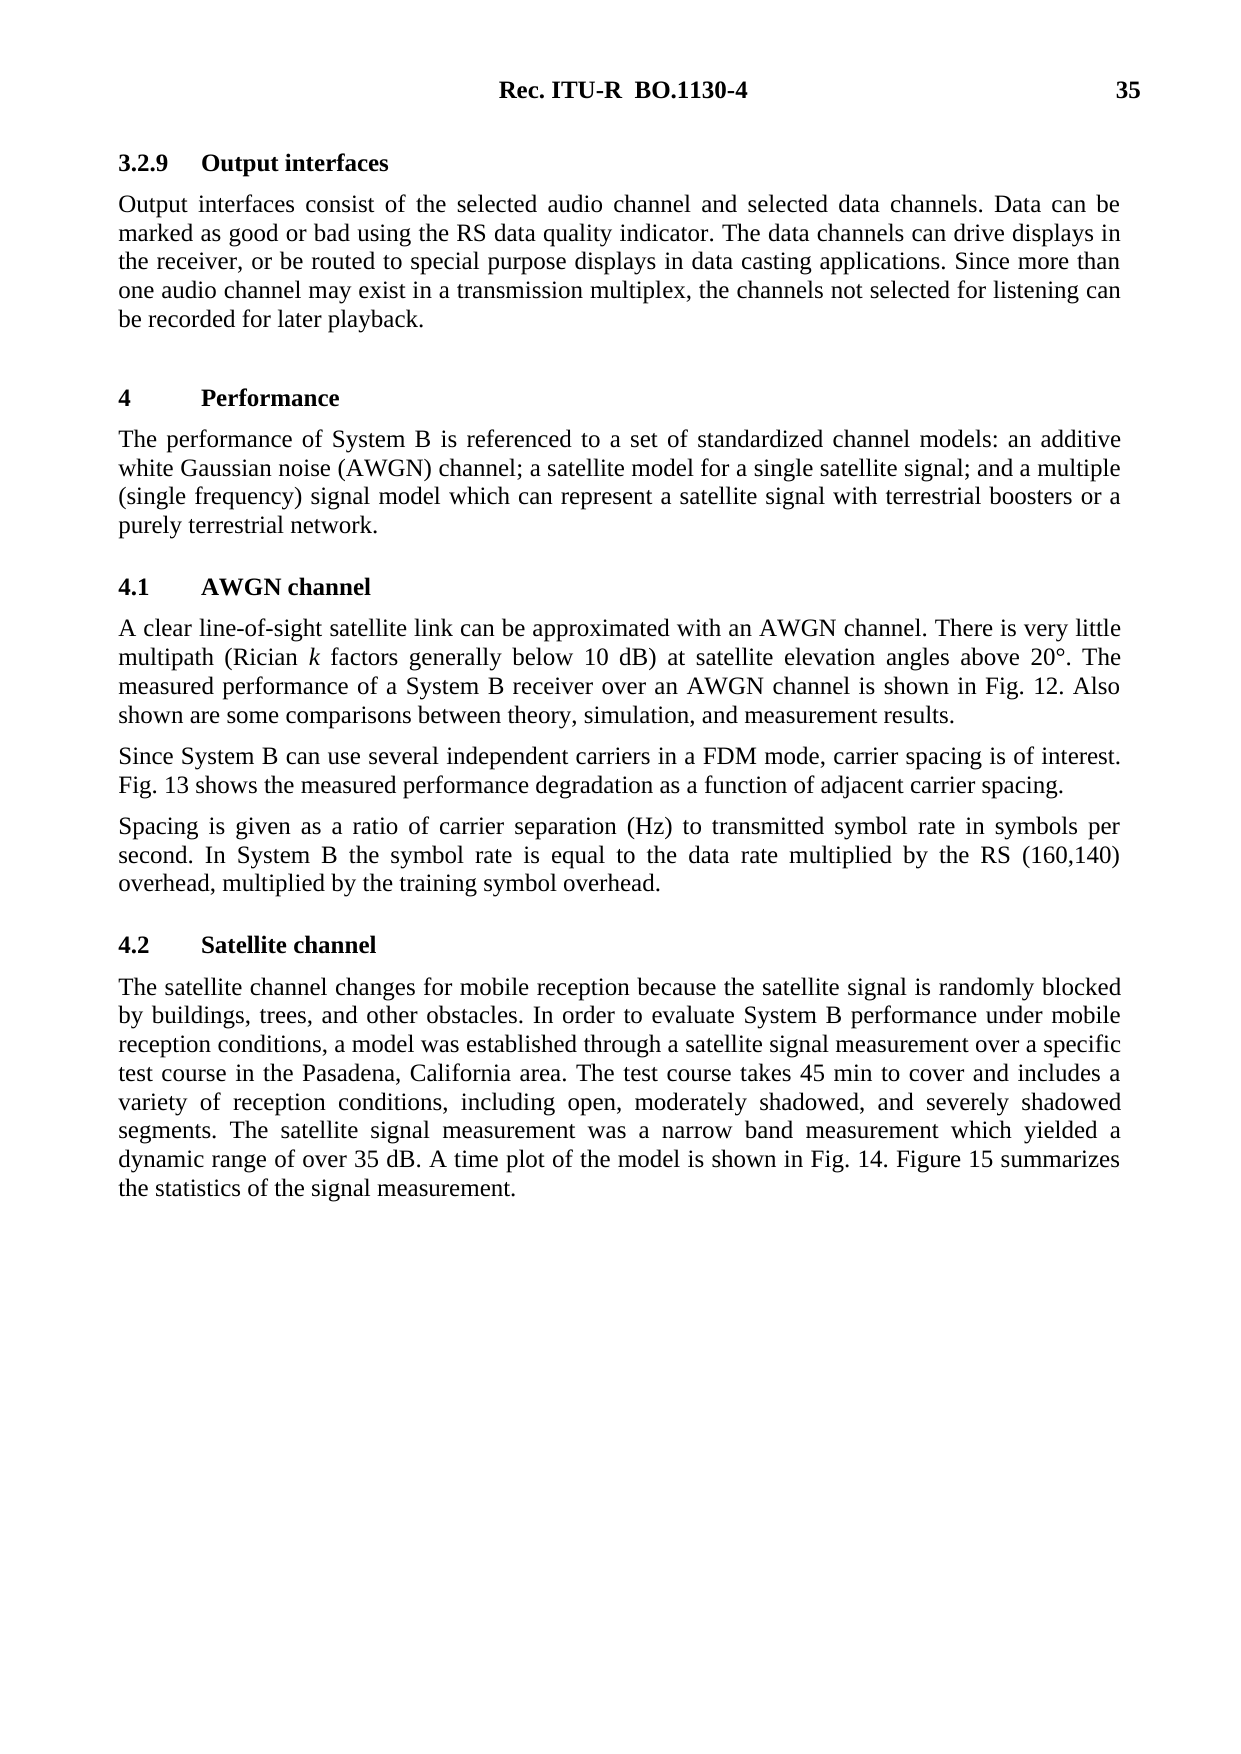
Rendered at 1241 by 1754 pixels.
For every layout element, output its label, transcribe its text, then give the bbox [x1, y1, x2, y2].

text The performance of System B is referenced to a set of standardized channel models: an additive white Gaussian noise (AWGN) channel; a satellite model for a single satellite signal; and a multiple (single frequency) signal model which can represent a satellite signal with terrestrial boosters or a purely terrestrial network. [118, 424, 1122, 539]
text The satellite channel changes for mobile reception because the satellite signal is randomly blocked by buildings, trees, and other obstacles. In order to evaluate System B performance under mobile reception conditions, a model was established through a satellite signal measurement over a specific test course in the Pasadena, California area. The test course takes 45 min to cover and includes a variety of reception conditions, including open, moderately shadowed, and severely shadowed segments. The satellite signal measurement was a narrow band measurement which yielded a dynamic range of over 35 dB. A time plot of the model is shown in Fig. 14. Figure 15 summarizes the statistics of the signal measurement. [118, 972, 1122, 1202]
text Since System B can use several independent carriers in a FDM mode, carrier spacing is of interest. Fig. 13 shows the measured performance degradation as a function of adjacent carrier spacing. [118, 741, 1122, 798]
text Spacing is given as a ratio of carrier separation (Hz) to transmitted symbol rate in symbols per second. In System B the symbol rate is equal to the data rate multiplied by the RS (160,140) overhead, multiplied by the training symbol overhead. [118, 811, 1122, 897]
subtitle 4 Performance [118, 383, 1122, 411]
text Output interfaces consist of the selected audio channel and selected data channels. Data can be marked as good or bad using the RS data quality indicator. The data channels can drive displays in the receiver, or be routed to special purpose displays in data casting applications. Since more than one audio channel may exist in a transmission multiplex, the channels not selected for listening can be recorded for later playback. [118, 189, 1122, 333]
subtitle 3.2.9 Output interfaces [118, 148, 1122, 176]
subtitle 4.1 AWGN channel [118, 572, 1122, 601]
subtitle 4.2 Satellite channel [118, 931, 1122, 959]
text A clear line-of-sight satellite link can be approximated with an AWGN channel. There is very little multipath (Rician k factors generally below 10 dB) at satellite elevation angles above 20°. The measured performance of a System B receiver over an AWGN channel is shown in Fig. 12. Also shown are some comparisons between theory, simulation, and measurement results. [118, 613, 1122, 728]
